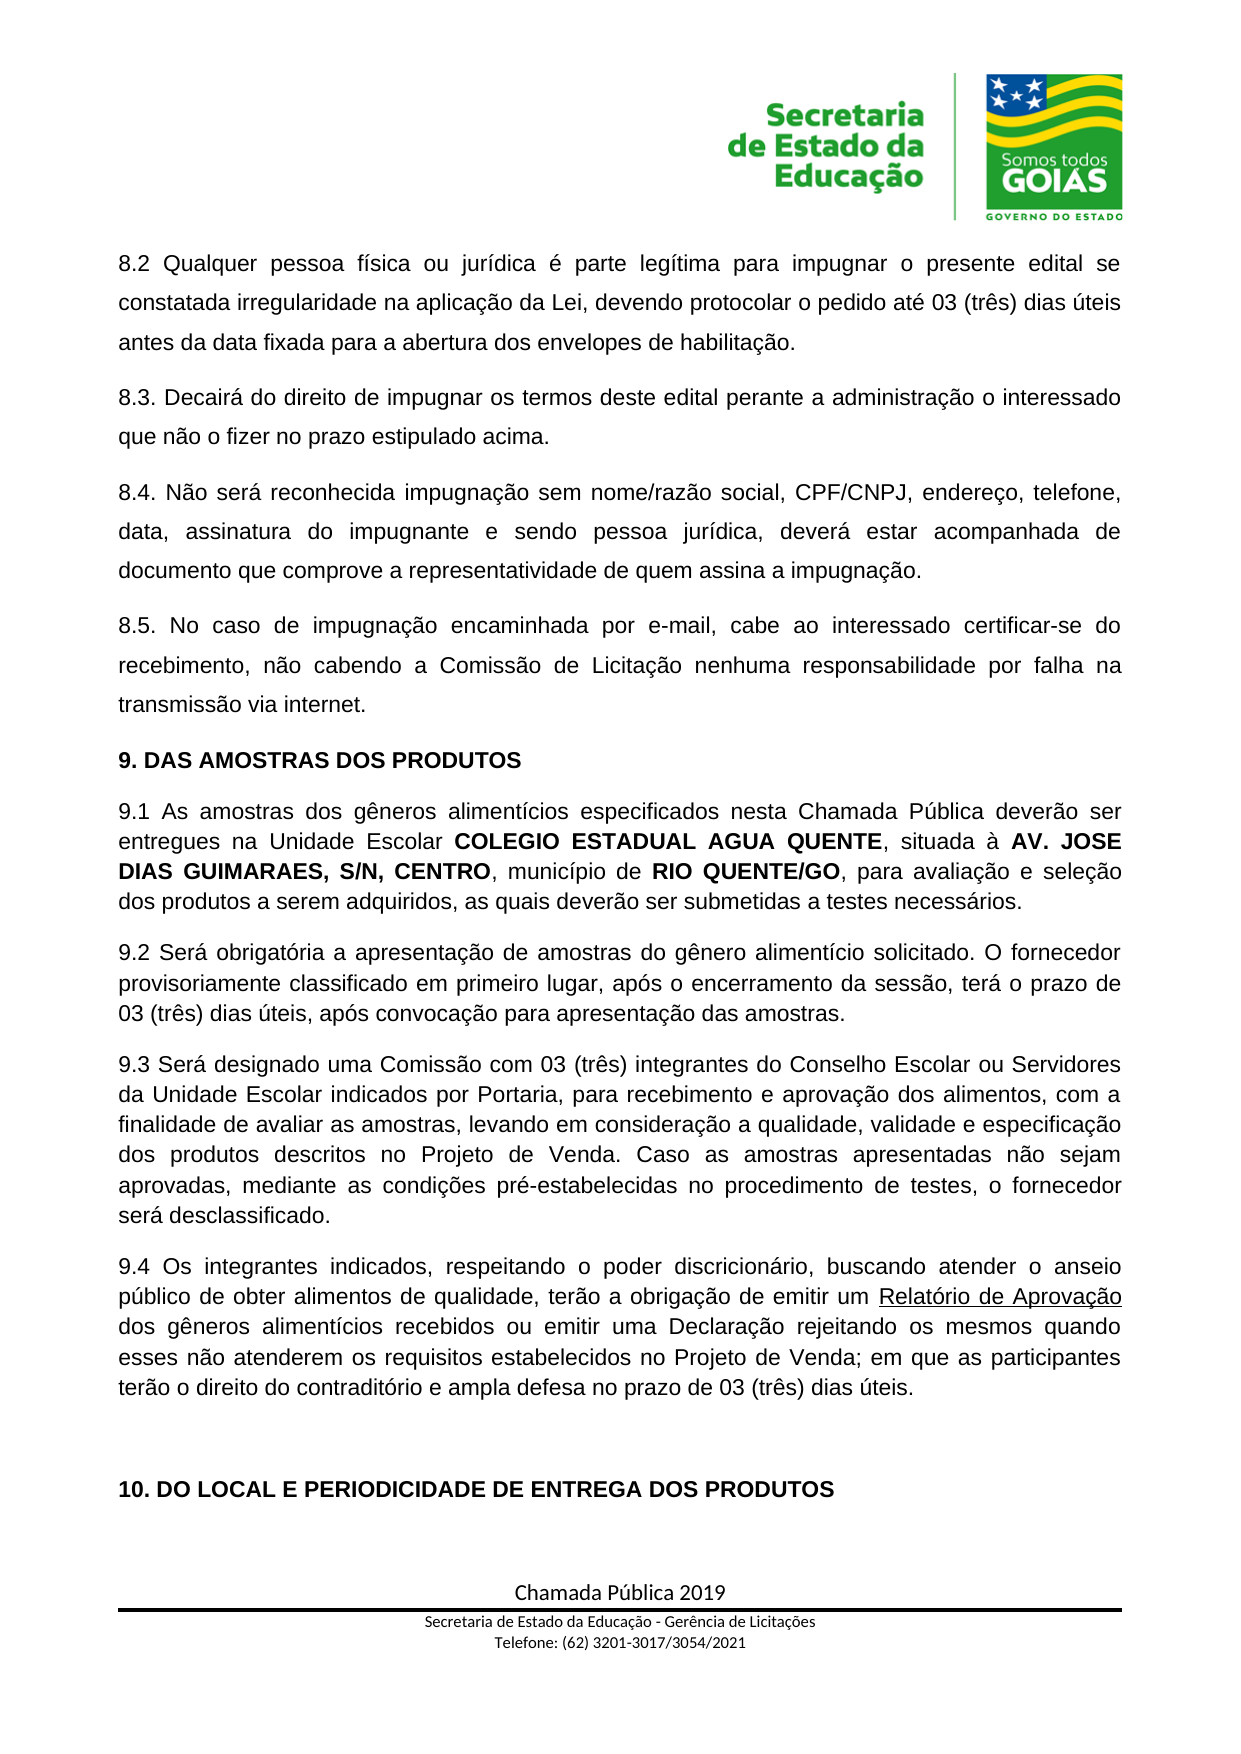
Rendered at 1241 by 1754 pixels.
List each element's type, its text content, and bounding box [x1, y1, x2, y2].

text 8.2 Qualquer pessoa física ou jurídica é parte legítima para impugnar o presente edital se constatada irregularidade na aplicação da Lei, devendo protocolar o pedido até 03 (três) dias úteis antes da data fixada para a abertura dos envelopes de habilitação. [118, 250, 1122, 355]
text 10. DO LOCAL E PERIODICIDADE DE ENTREGA DOS PRODUTOS [118, 1476, 1118, 1502]
text 9. DAS AMOSTRAS DOS PRODUTOS [118, 747, 1028, 773]
text 9.2 Será obrigatória a apresentação de amostras do gênero alimentício solicitado. O fornecedor provisoriamente classificado em primeiro lugar, após o encerramento da sessão, terá o prazo de 03 (três) dias úteis, após convocação para apresentação das amostras. [118, 939, 1122, 1026]
text 8.5. No caso de impugnação encaminhada por e-mail, cabe ao interessado certificar-se do recebimento, não cabendo a Comissão de Licitação nenhuma responsabilidade por falha na transmissão via internet. [118, 612, 1122, 718]
text 9.1 As amostras dos gêneros alimentícios especificados nesta Chamada Pública deverão ser entregues na Unidade Escolar COLEGIO ESTADUAL AGUA QUENTE, situada à AV. JOSE DIAS GUIMARAES, S/N, CENTRO, município de RIO QUENTE/GO, para avaliação e seleção dos produtos a serem adquiridos, as quais deverão ser submetidas a testes necessários. [118, 798, 1122, 914]
text 8.3. Decairá do direito de impugnar os termos deste edital perante a administração o interessado que não o fizer no prazo estipulado acima. [118, 384, 1122, 450]
text 8.4. Não será reconhecida impugnação sem nome/razão social, CPF/CNPJ, endereço, telefone, data, assinatura do impugnante e sendo pessoa jurídica, deverá estar acompanhada de documento que comprove a representatividade de quem assina a impugnação. [118, 478, 1122, 584]
text 9.3 Será designado uma Comissão com 03 (três) integrantes do Conselho Escolar ou Servidores da Unidade Escolar indicados por Portaria, para recebimento e aprovação dos alimentos, com a finalidade de avaliar as amostras, levando em consideração a qualidade, validade e especificação dos produtos descritos no Projeto de Venda. Caso as amostras apresentadas não sejam aprovadas, mediante as condições pré-estabelecidas no procedimento de testes, o fornecedor será desclassificado. [118, 1051, 1122, 1228]
picture [727, 73, 1123, 222]
text 9.4 Os integrantes indicados, respeitando o poder discricionário, buscando atender o anseio público de obter alimentos de qualidade, terão a obrigação de emitir um Relatório de Aprovação dos gêneros alimentícios recebidos ou emitir uma Declaração rejeitando os mesmos quando esses não atenderem os requisitos estabelecidos no Projeto de Venda; em que as participantes terão o direito do contraditório e ampla defesa no prazo de 03 (três) dias úteis. [118, 1253, 1122, 1400]
